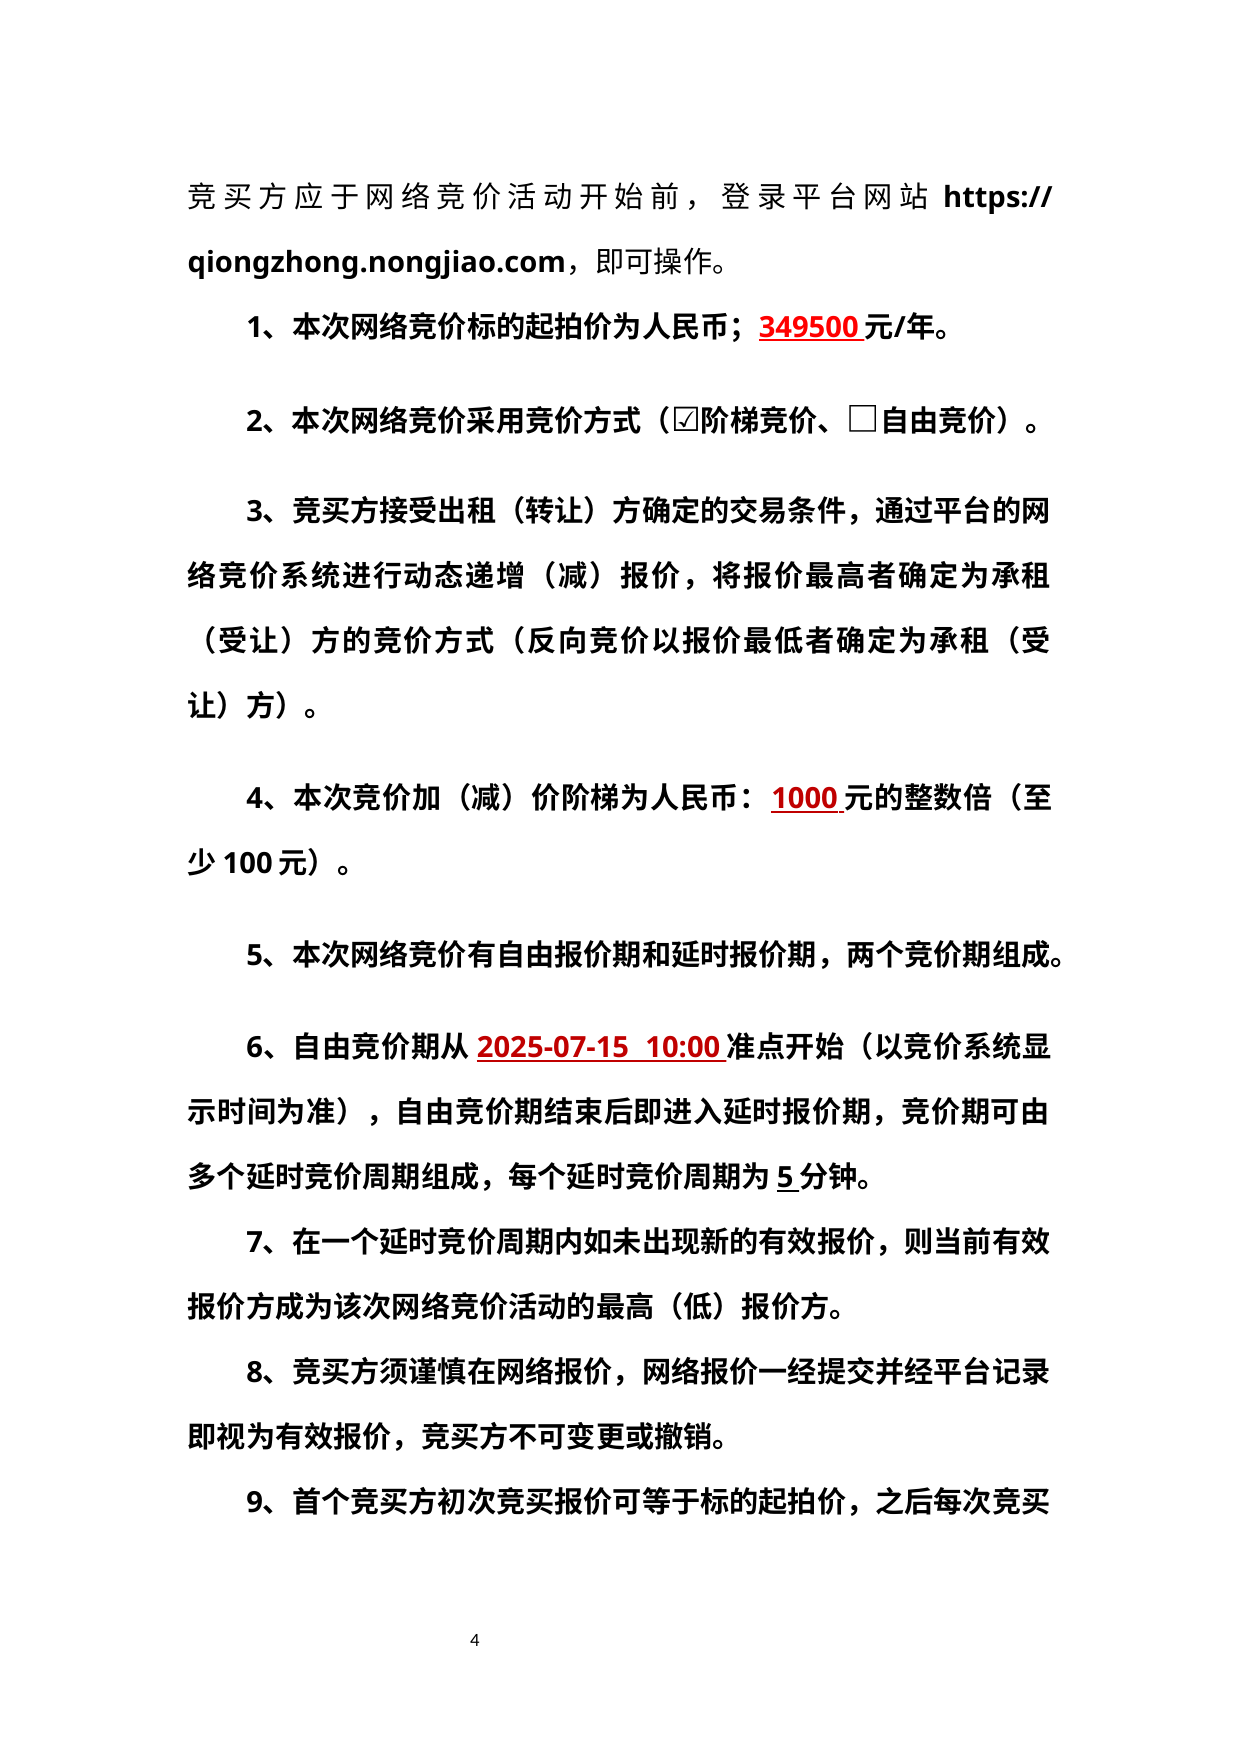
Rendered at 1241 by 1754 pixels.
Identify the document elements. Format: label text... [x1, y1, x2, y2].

text 7、在一个延时竞价周期内如未出现新的有效报价，则当前有效报价方成为该次网络竞价活动的最高（低）报价方。 [187, 1207, 1053, 1337]
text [187, 162, 1053, 292]
text 1、本次网络竞价标的起拍价为人民币；349500元/年。 [187, 292, 1053, 357]
subtitle 4、本次竞价加（减）价阶梯为人民币：1000元的整数倍（至少100元）。 [187, 763, 1053, 893]
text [187, 1467, 1053, 1532]
text 8、竞买方须谨慎在网络报价，网络报价一经提交并经平台记录即视为有效报价，竞买方不可变更或撤销。 [187, 1337, 1053, 1467]
subtitle 本次网络竞价采用竞价方式（☑阶梯竞价、□自由竞价）。 [246, 384, 1053, 449]
subtitle 5、本次网络竞价有自由报价期和延时报价期，两个竞价期组成。 [187, 920, 1053, 985]
text 6、自由竞价期从2025-07-15 10:00准点开始（以竞价系统显示时间为准），自由竞价期结束后即进入延时报价期，竞价期可由多个延时竞价周期组成，每个延时竞价周期为5分钟。 [187, 1012, 1053, 1207]
subtitle 3、竞买方接受出租（转让）方确定的交易条件，通过平台的网络竞价系统进行动态递增（减）报价，将报价最高者确定为承租（受让）方的竞价方式（反向竞价以报价最低者确定为承租（受让）方）。 [187, 476, 1053, 736]
